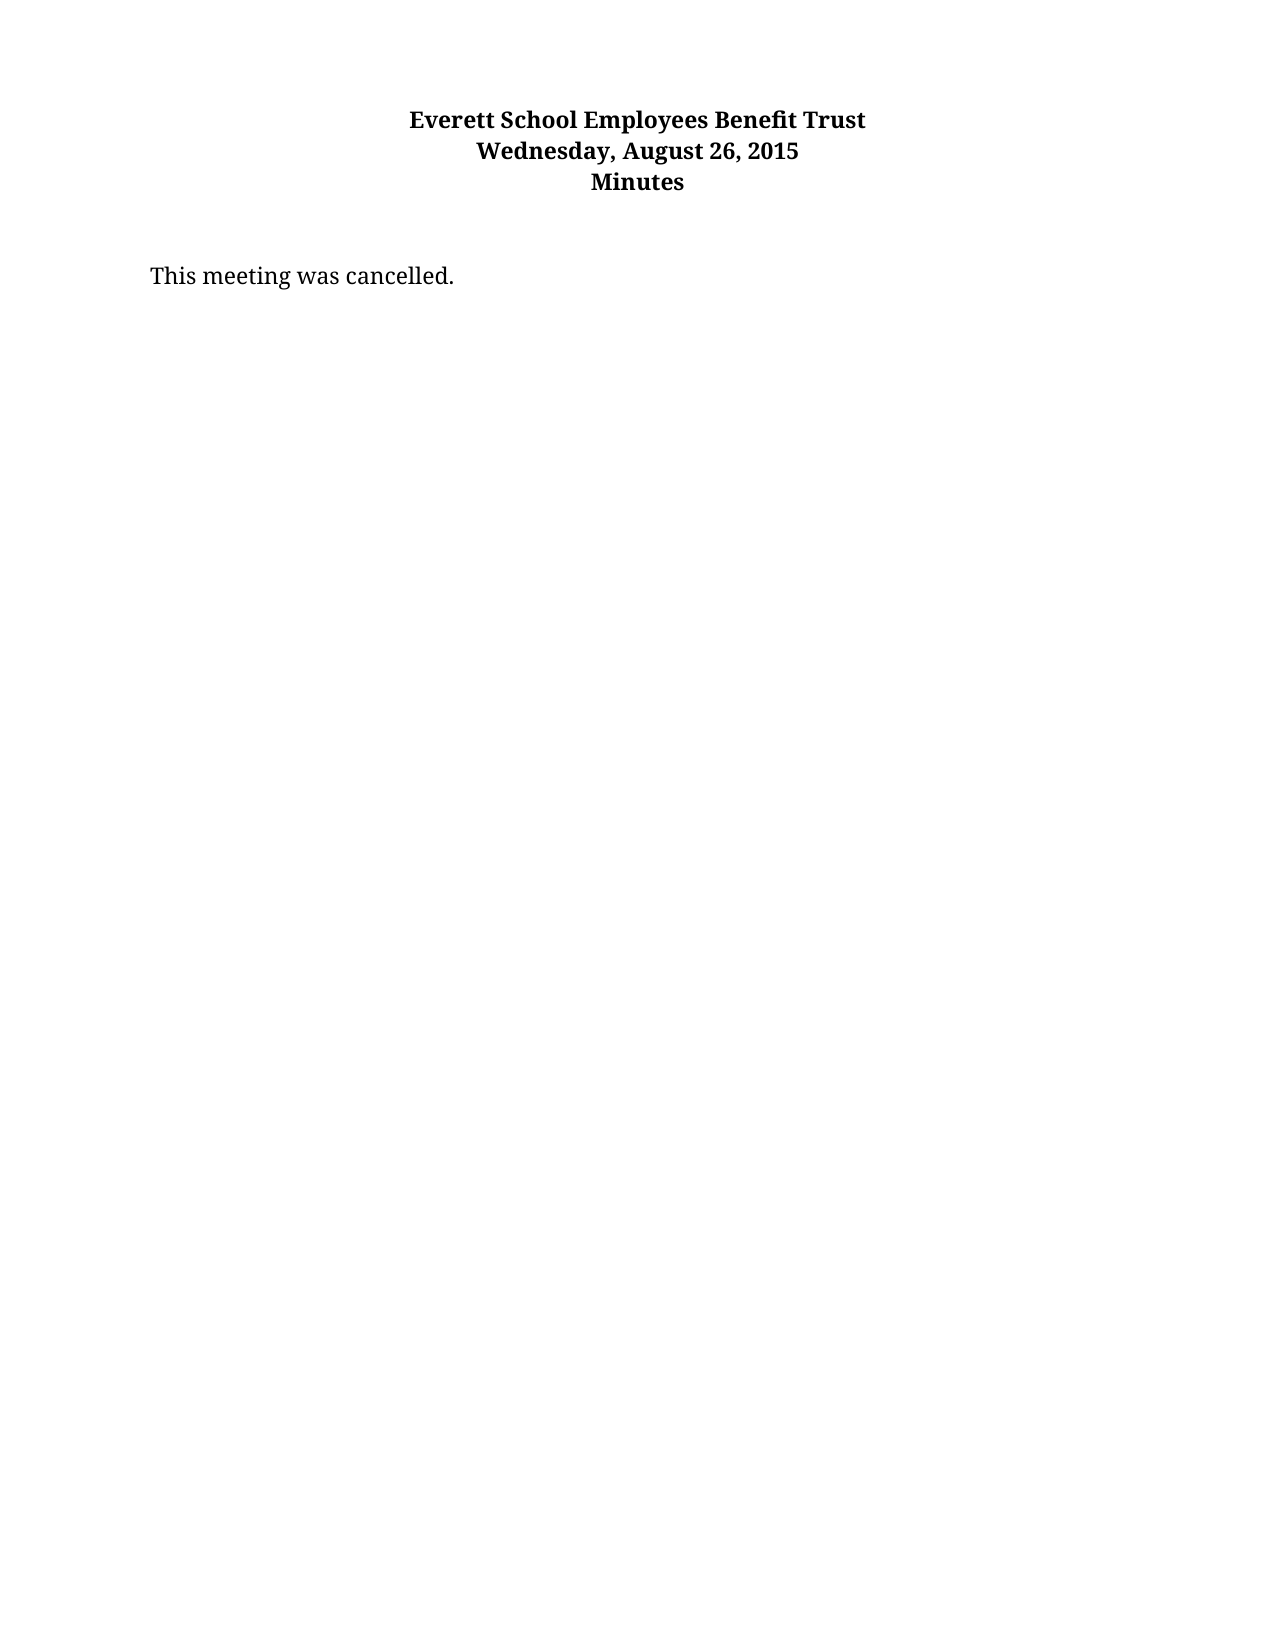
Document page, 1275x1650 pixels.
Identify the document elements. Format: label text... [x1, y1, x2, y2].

text Minutes [150, 166, 1125, 197]
text Wednesday, August 26, 2015 [150, 135, 1125, 166]
text Everett School Employees Benefit Trust [150, 104, 1125, 135]
text This meeting was cancelled. [150, 260, 1125, 291]
